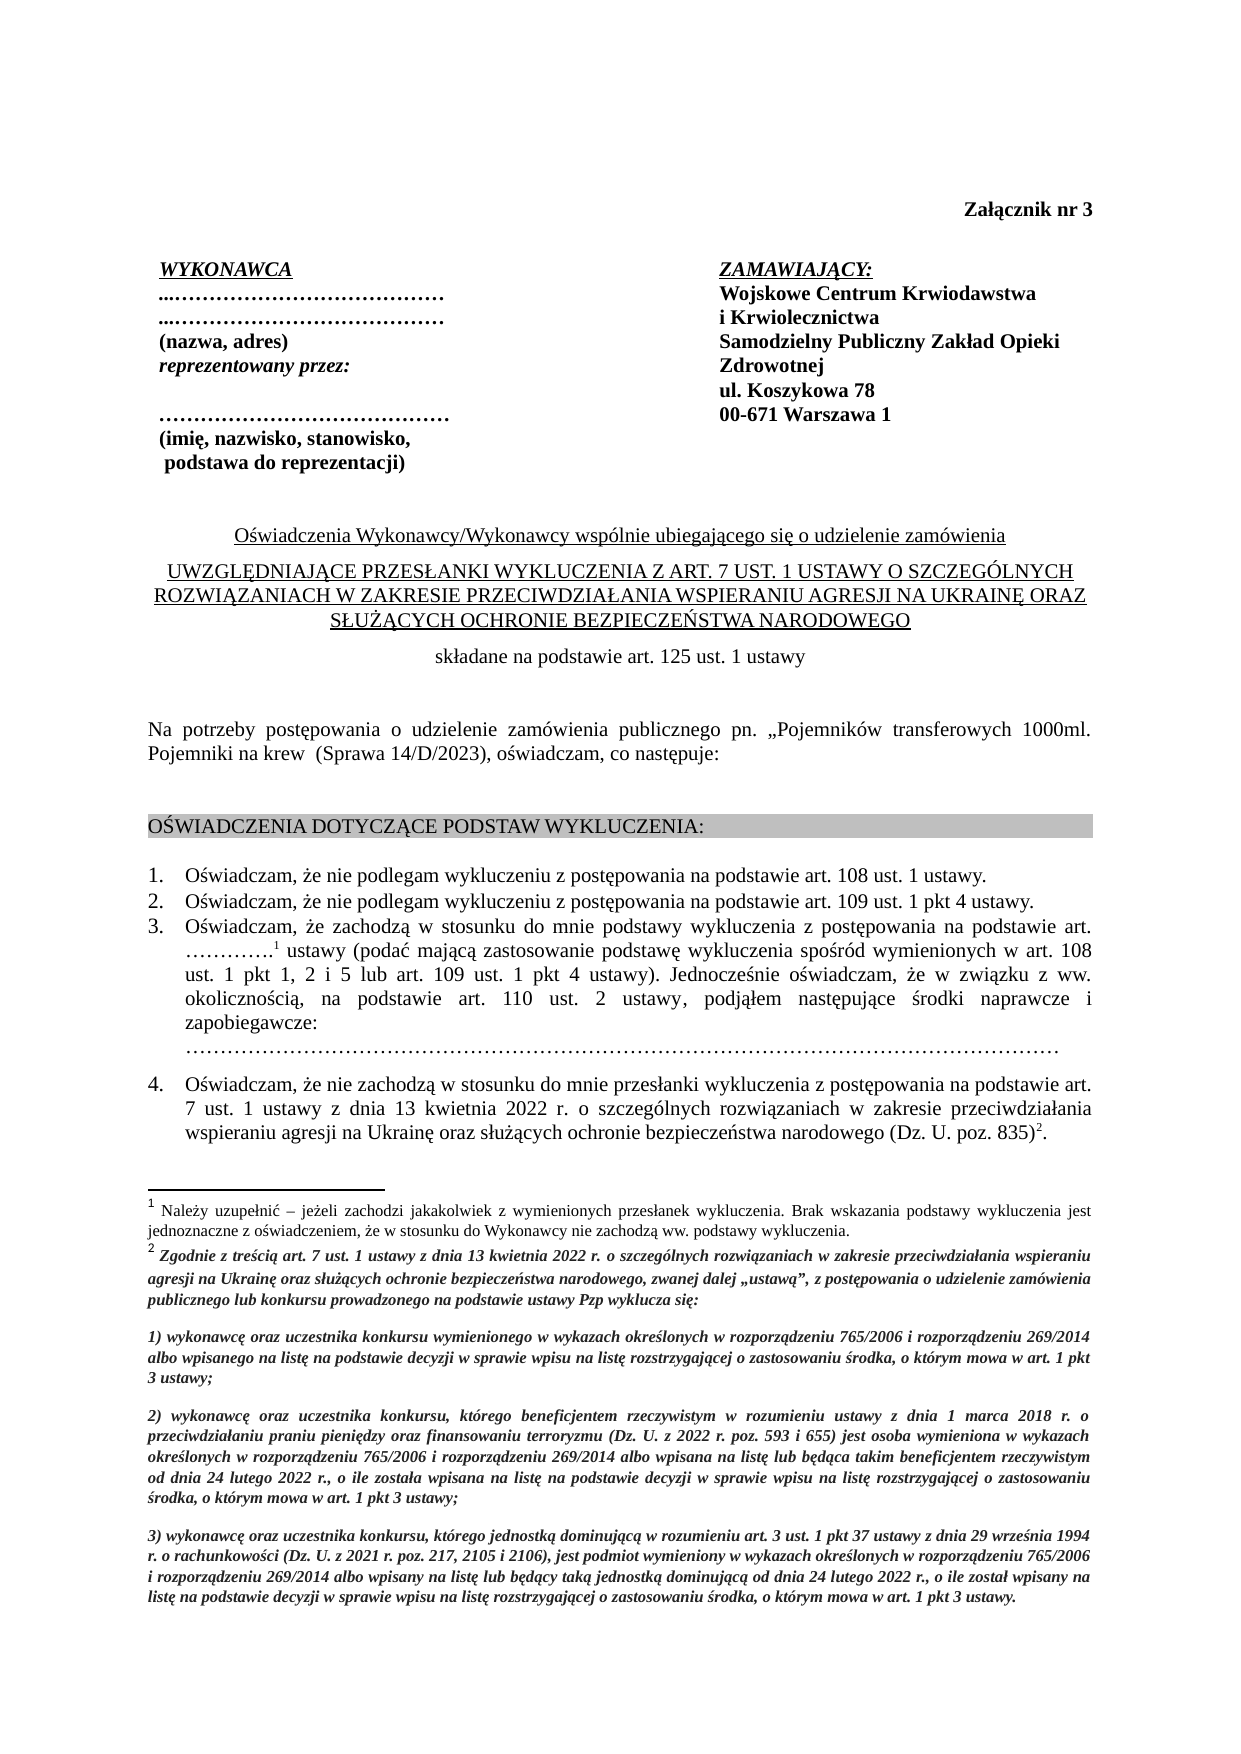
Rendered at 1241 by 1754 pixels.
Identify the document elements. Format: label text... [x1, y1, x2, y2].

list Oświadczam, że nie zachodzą w stosunku do mnie przesłanki wykluczenia z postępowania na podstawie art. 7 ust. 1 ustawy z dnia 13 kwietnia 2022 r. o szczególnych rozwiązaniach w zakresie przeciwdziałania wspieraniu agresji na Ukrainę oraz służących ochronie bezpieczeństwa narodowego (Dz. U. poz. 835). [148, 1071, 1093, 1144]
table_header ZAMAWIAJĄCY: Wojskowe Centrum Krwiodawstwa i Krwiolecznictwa Samodzielny Publiczny Zakład Opieki Zdrowotnej ul. Koszykowa 78 00-671 Warszawa 1 [708, 257, 1093, 474]
text OŚWIADCZENIA DOTYCZĄCE PODSTAW WYKLUCZENIA: [148, 814, 1093, 838]
text Na potrzeby postępowania o udzielenie zamówienia publicznego pn. „Pojemników transferowych 1000ml. Pojemniki na krew (Sprawa 14/D/2023), oświadczam, co następuje: [148, 717, 1093, 765]
list Oświadczam, że zachodzą w stosunku do mnie podstawy wykluczenia z postępowania na podstawie art. …………. ustawy (podać mającą zastosowanie podstawę wykluczenia spośród wymienionych w art. 108 ust. 1 pkt 1, 2 i 5 lub art. 109 ust. 1 pkt 4 ustawy). Jednocześnie oświadczam, że w związku z ww. okolicznością, na podstawie art. 110 ust. 2 ustawy, podjąłem następujące środki naprawcze i zapobiegawcze: ……………………………………………………………………………………………………………… [148, 913, 1093, 1058]
list Oświadczam, że nie podlegam wykluczeniu z postępowania na podstawie art. 109 ust. 1 pkt 4 ustawy. [148, 888, 1093, 913]
text składane na podstawie art. 125 ust. 1 ustawy [148, 644, 1093, 668]
list Oświadczam, że nie podlegam wykluczeniu z postępowania na podstawie art. 108 ust. 1 ustawy. [148, 862, 1093, 888]
text Oświadczenia Wykonawcy/Wykonawcy wspólnie ubiegającego się o udzielenie zamówienia [148, 523, 1093, 547]
table_header WYKONAWCA ...………………………………… ...………………………………… (nazwa, adres) reprezentowany przez: …………………………………… (imię, nazwisko, stanowisko, podstawa do reprezentacji) [148, 257, 708, 474]
text UWZGLĘDNIAJĄCE PRZESŁANKI WYKLUCZENIA Z ART. 7 UST. 1 USTAWY o szczególnych rozwiązaniach w zakresie przeciwdziałania wspieraniu agresji na Ukrainę oraz służących ochronie bezpieczeństwa narodowego [148, 559, 1093, 632]
text Załącznik nr 3 [148, 197, 1093, 221]
